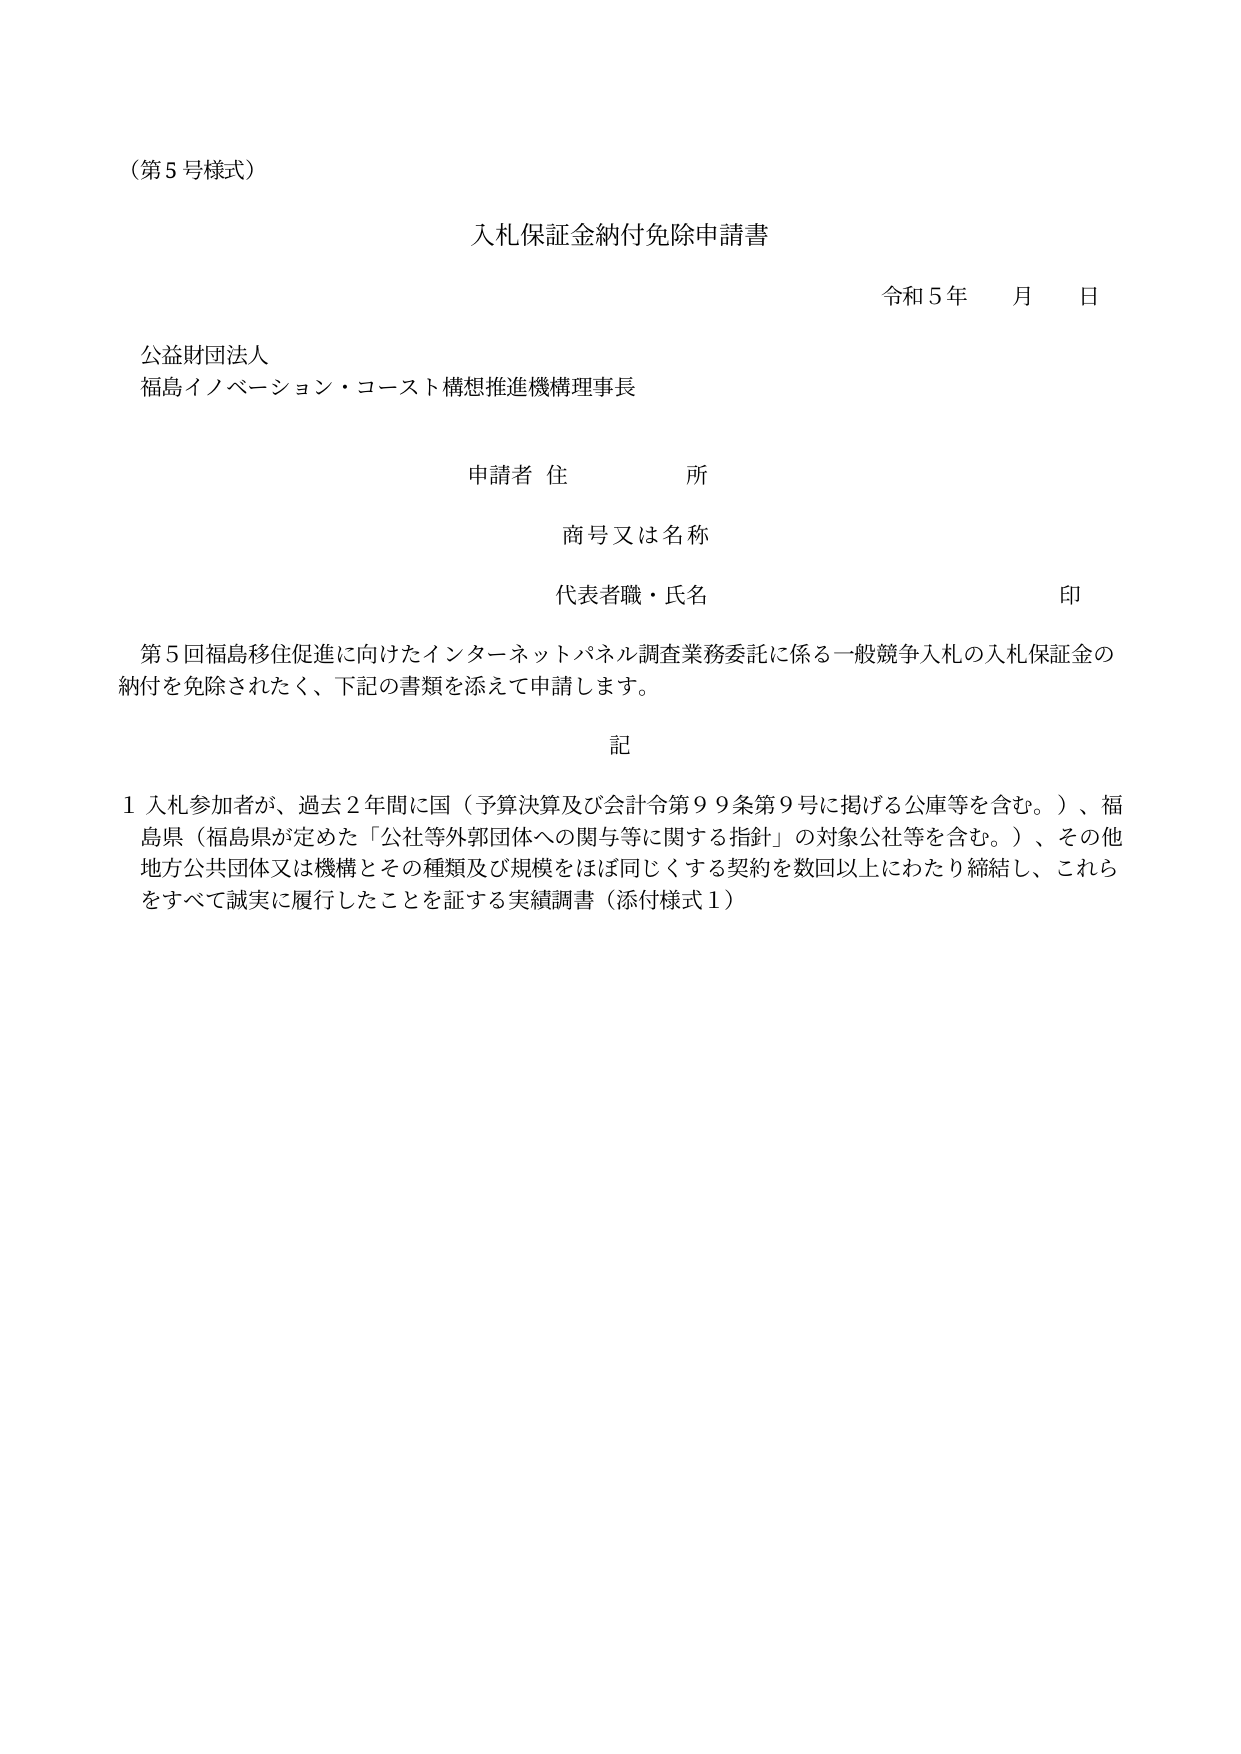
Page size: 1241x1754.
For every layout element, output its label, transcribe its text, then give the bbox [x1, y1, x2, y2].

text 申請者 住 所 [106, 458, 709, 489]
text 公益財団法人 [140, 339, 1134, 370]
subtitle 入札保証金納付免除申請書 [469, 216, 771, 251]
text 代表者職・氏名 印 [556, 578, 1134, 609]
text 記 [106, 728, 1134, 760]
text １ 入札参加者が、過去２年間に国（予算決算及び会計令第９９条第９号に掲げる公庫等を含む。）、福島県（福島県が定めた「公社等外郭団体への関与等に関する指針」の対象公社等を含む。）、その他地方公共団体又は機構とその種類及び規模をほぼ同じくする契約を数回以上にわたり締結し、これらをすべて誠実に履行したことを証する実績調書（添付様式１） [118, 788, 1123, 914]
text 第５回福島移住促進に向けたインターネットパネル調査業務委託に係る一般競争入札の入札保証金の納付を免除されたく、下記の書類を添えて申請します。 [118, 638, 1123, 701]
text 令和５年 月 日 [106, 279, 1101, 311]
text 福島イノベーション・コースト構想推進機構理事長 [140, 370, 1134, 402]
text 商号又は名称 [106, 518, 709, 549]
text （第 5 号様式） [118, 154, 1134, 185]
